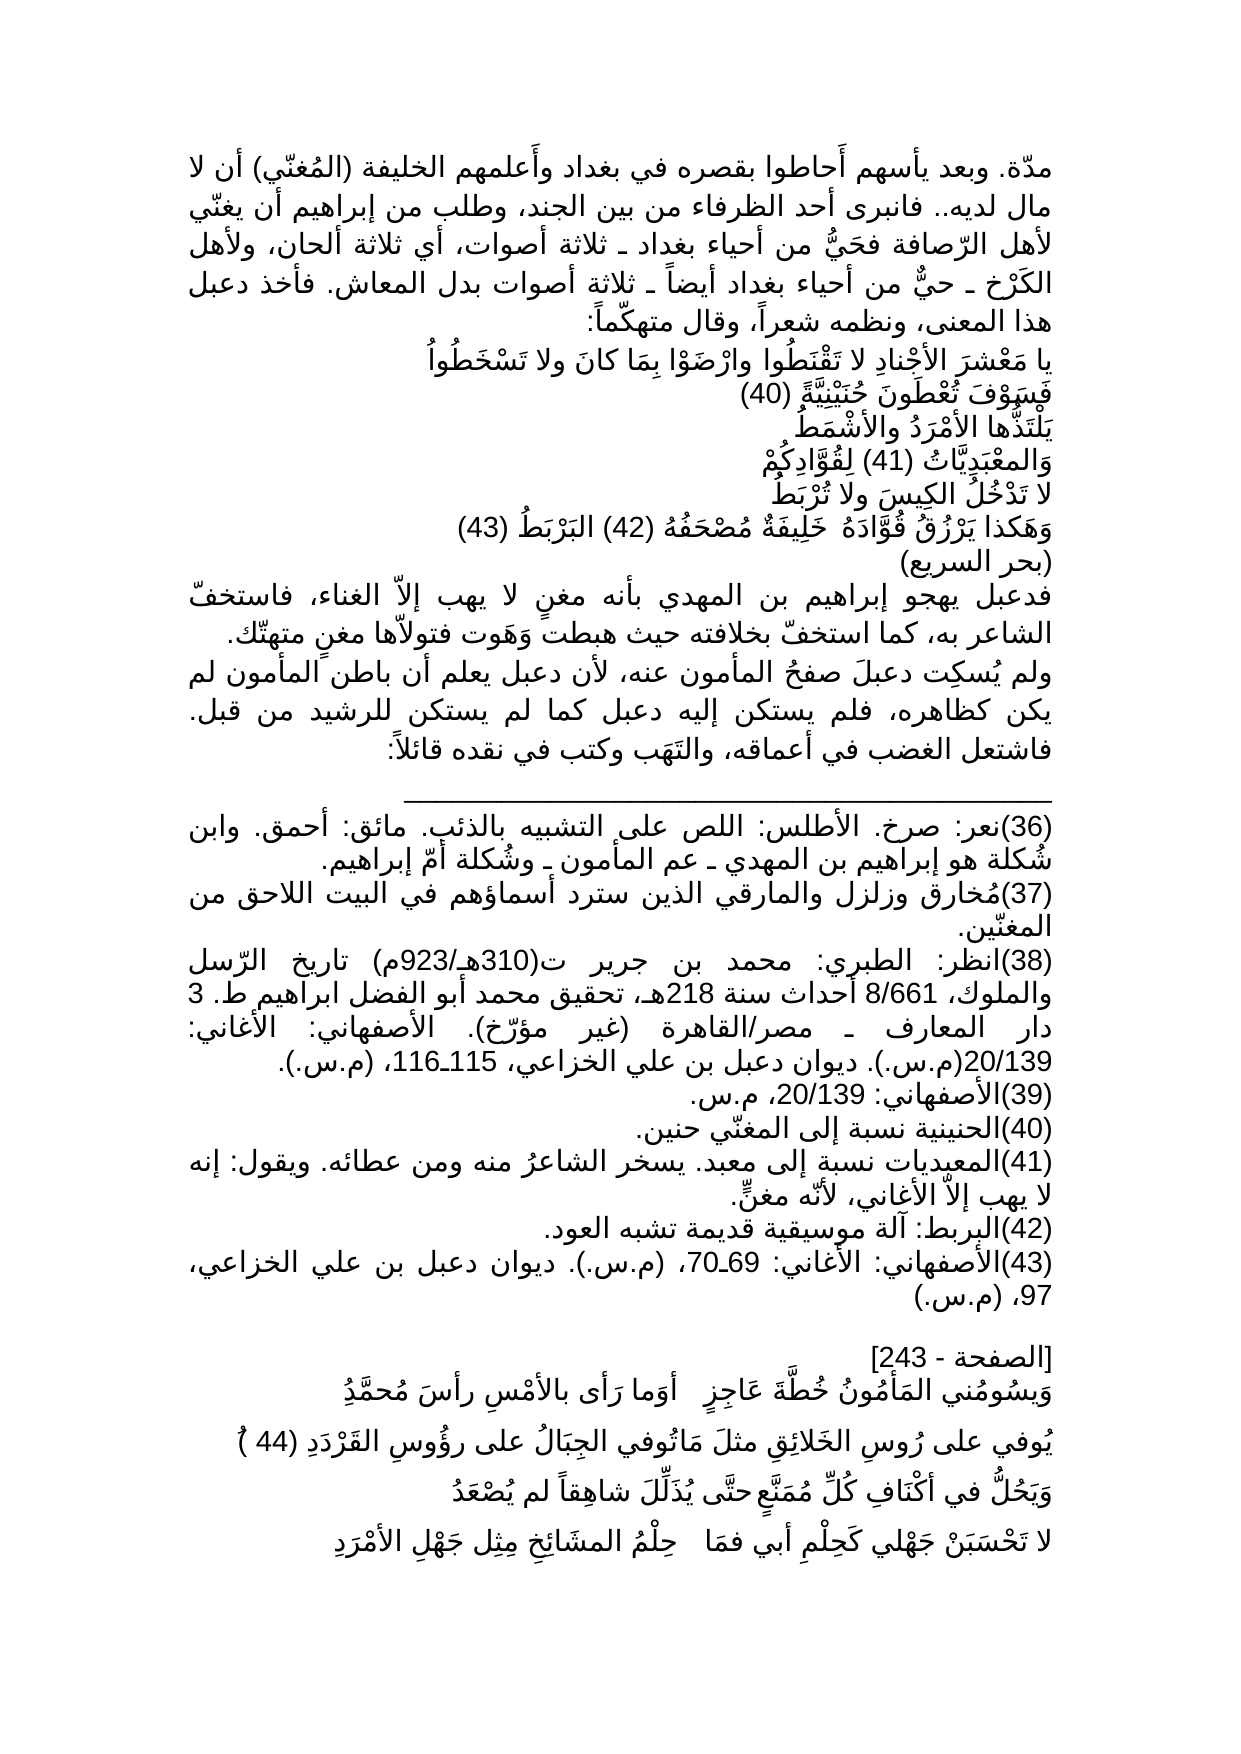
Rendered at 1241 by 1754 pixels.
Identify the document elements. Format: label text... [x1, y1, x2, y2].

text ________________________________________ [187, 770, 1053, 804]
text (بحر السريع) [187, 544, 1053, 577]
text (37)مُخارق وزلزل والمارقي الذين سترد أسماؤهم في البيت اللاحق من المغنّين. [187, 876, 1053, 943]
text (40)الحنينية نسبة إلى المغنّي حنين. [187, 1111, 1053, 1144]
text (38)انظر: الطبري: محمد بن جرير ت(310هـ/923م) تاريخ الرّسل والملوك، 8/661 أحداث سنة 218هـ، تحقيق محمد أبو الفضل ابراهيم ط. 3 دار المعارف ـ مصر/القاهرة (غير مؤرّخ). الأصفهاني: الأغاني: 20/139(م.س.). ديوان دعبل بن علي الخزاعي، 115ـ116، (م.س.). [187, 943, 1053, 1077]
text وَيسُومُني المَأمُونُ خُطَّةَ عَاجِزٍ أوَما رَأى بالأمْسِ رأسَ مُحمَّدُِ [187, 1373, 1053, 1407]
text (41)المعبديات نسبة إلى معبد. يسخر الشاعرُ منه ومن عطائه. ويقول: إنه لا يهب إلاّ الأغاني، لأنّه مغنٍّ. [187, 1144, 1053, 1211]
text وَيَحُلُّ في أكْنَافِ كُلِّ مُمَنَّعٍ‏ حتَّى يُذَلِّلَ شاهِقاً لم يُصْعَدُ [187, 1474, 1053, 1508]
text يا مَعْشرَ الأجْنادِ لا تَقْنَطُوا وارْضَوْا بِمَا كانَ ولا تَسْخَطُواُ [187, 343, 1053, 376]
text (36)نعر: صرخ. الأطلس: اللص على التشبيه بالذئب. مائق: أحمق. وابن شُكلة هو إبراهيم بن المهدي ـ عم المأمون ـ وشُكلة أمّ إبراهيم. [187, 809, 1053, 876]
text (42)البربط: آلة موسيقية قديمة تشبه العود. [187, 1211, 1053, 1245]
text (43)الأصفهاني: الأغاني: 69ـ70، (م.س.). ديوان دعبل بن علي الخزاعي، 97، (م.س.) [187, 1245, 1053, 1340]
text لا تَحْسَبَنْ جَهْلي كَحِلْمِ أبي فمَا حِلْمُ المشَائِخِ مِثِل جَهْلِ الأمْرَدِ [187, 1524, 1053, 1558]
text (39)الأصفهاني: 20/139، م.س. [187, 1077, 1053, 1111]
text فَسَوْفَ تُعْطَونَ حُنَيْنِيَّةً (40) [187, 376, 1053, 410]
text [الصفحة - 243] [187, 1340, 1053, 1373]
text لا تَدْخُلُ الكِيسَ ولا تُرْبَطُُ [187, 477, 1053, 510]
text يَلْتَذُّها الأمْرَدُ والأشْمَطُُ [187, 410, 1053, 443]
text ولم يُسكِت دعبلَ صفحُ المأمون عنه، لأن دعبل يعلم أن باطن المأمون لم يكن كظاهره، فلم يستكن إليه دعبل كما لم يستكن للرشيد من قبل. فاشتعل الغضب في أعماقه، والتَهَب وكتب في نقده قائلاً: [187, 654, 1053, 765]
text وَالمعْبَدِيَّاتُ‏ (41) لِقُوَّادِكُمْ‏ [187, 443, 1053, 477]
text يُوفي على رُوسِ الخَلائِقِ مثلَ مَا تُوفي الجِبَالُ على رؤُوسِ القَرْدَدِ (44) ُ [187, 1424, 1053, 1457]
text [187, 150, 1053, 338]
text وَهَكذا يَرْزُقُ قُوَّادَهُ‏ خَلِيفَةٌ مُصْحَفُهُ‏ (42) البَرْبَطُ (43) [187, 510, 1053, 544]
text فدعبل يهجو إبراهيم بن المهدي بأنه مغنٍ لا يهب إلاّ الغناء، فاستخفّ الشاعر به، كما استخفّ بخلافته حيث هبطت وَهَوت فتولاّها مغنٍ متهتّك. [187, 577, 1053, 649]
